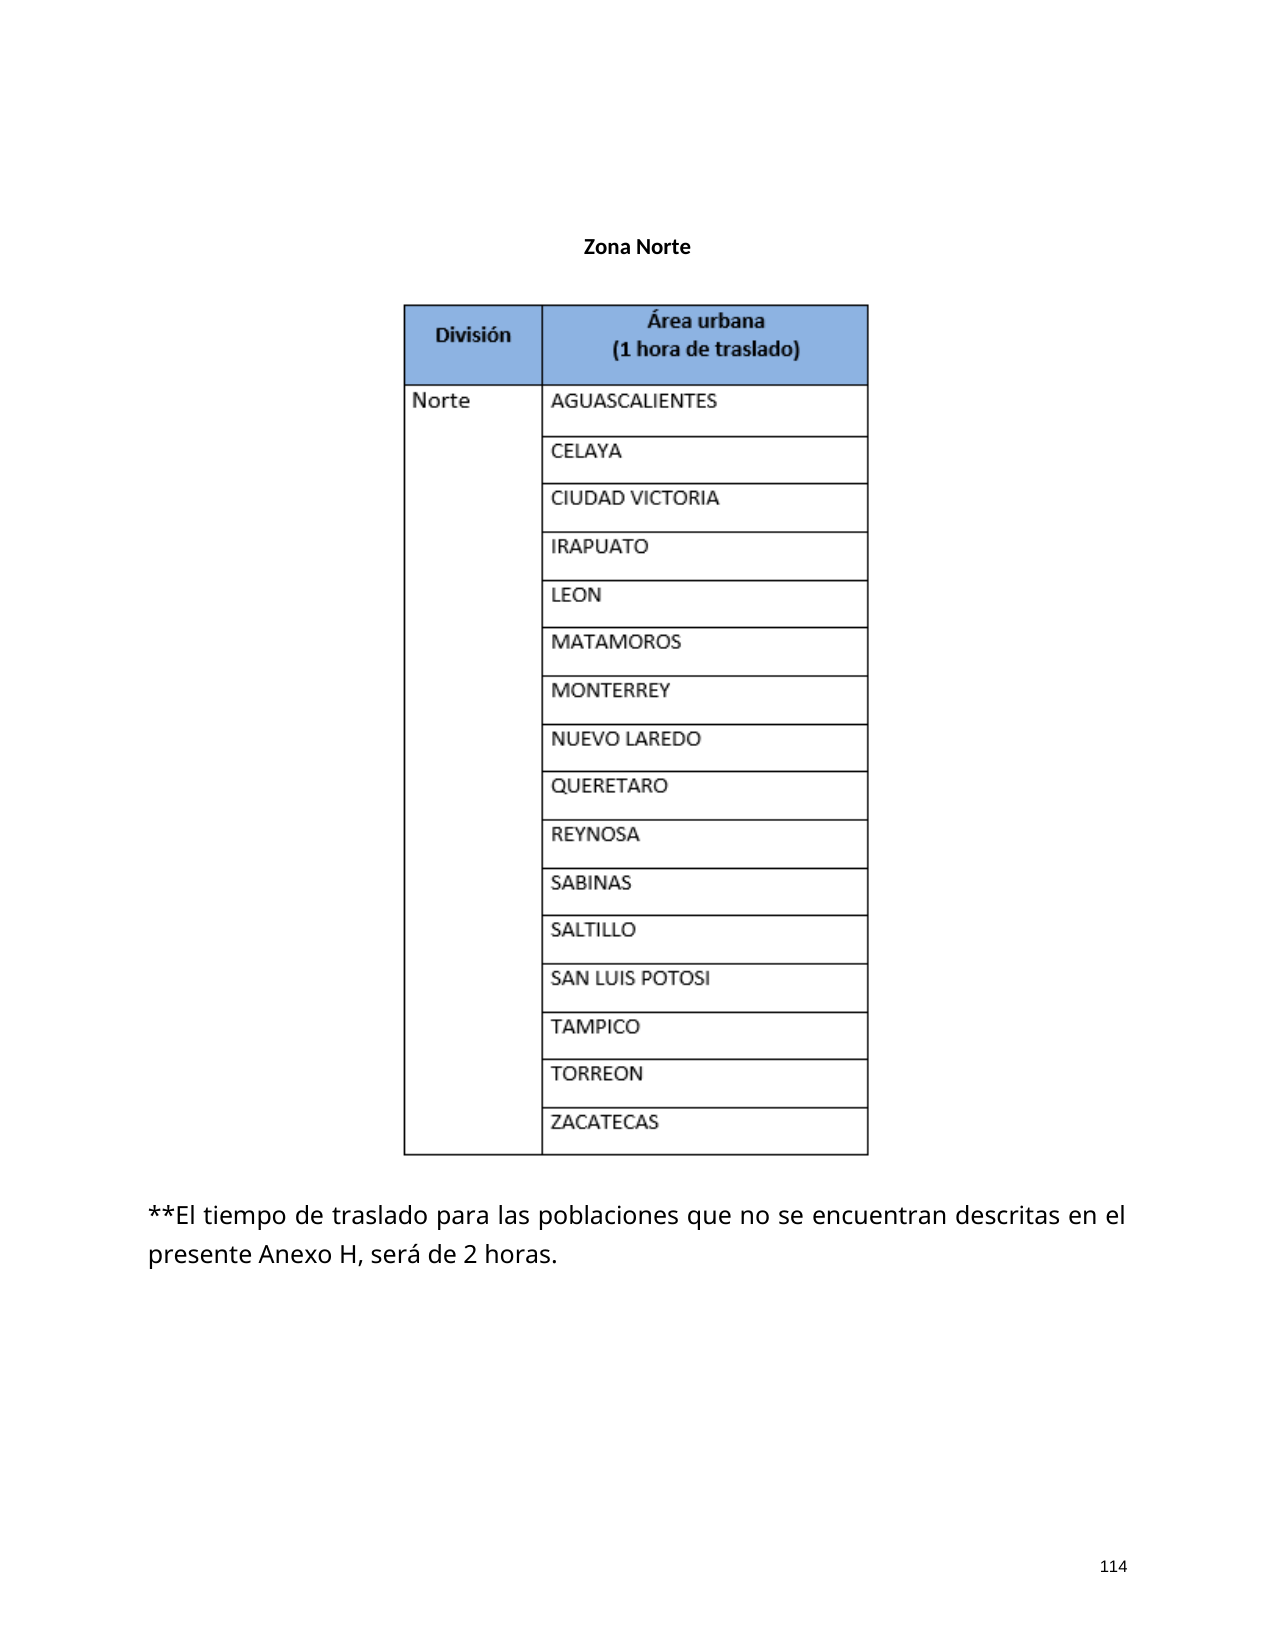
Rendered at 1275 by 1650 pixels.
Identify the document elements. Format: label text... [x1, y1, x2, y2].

text **El tiempo de traslado para las poblaciones que no se encuentran descritas en el presente Anexo H, será de 2 horas. [148, 1198, 1127, 1271]
picture [393, 287, 883, 1173]
text Zona Norte [148, 232, 1127, 260]
